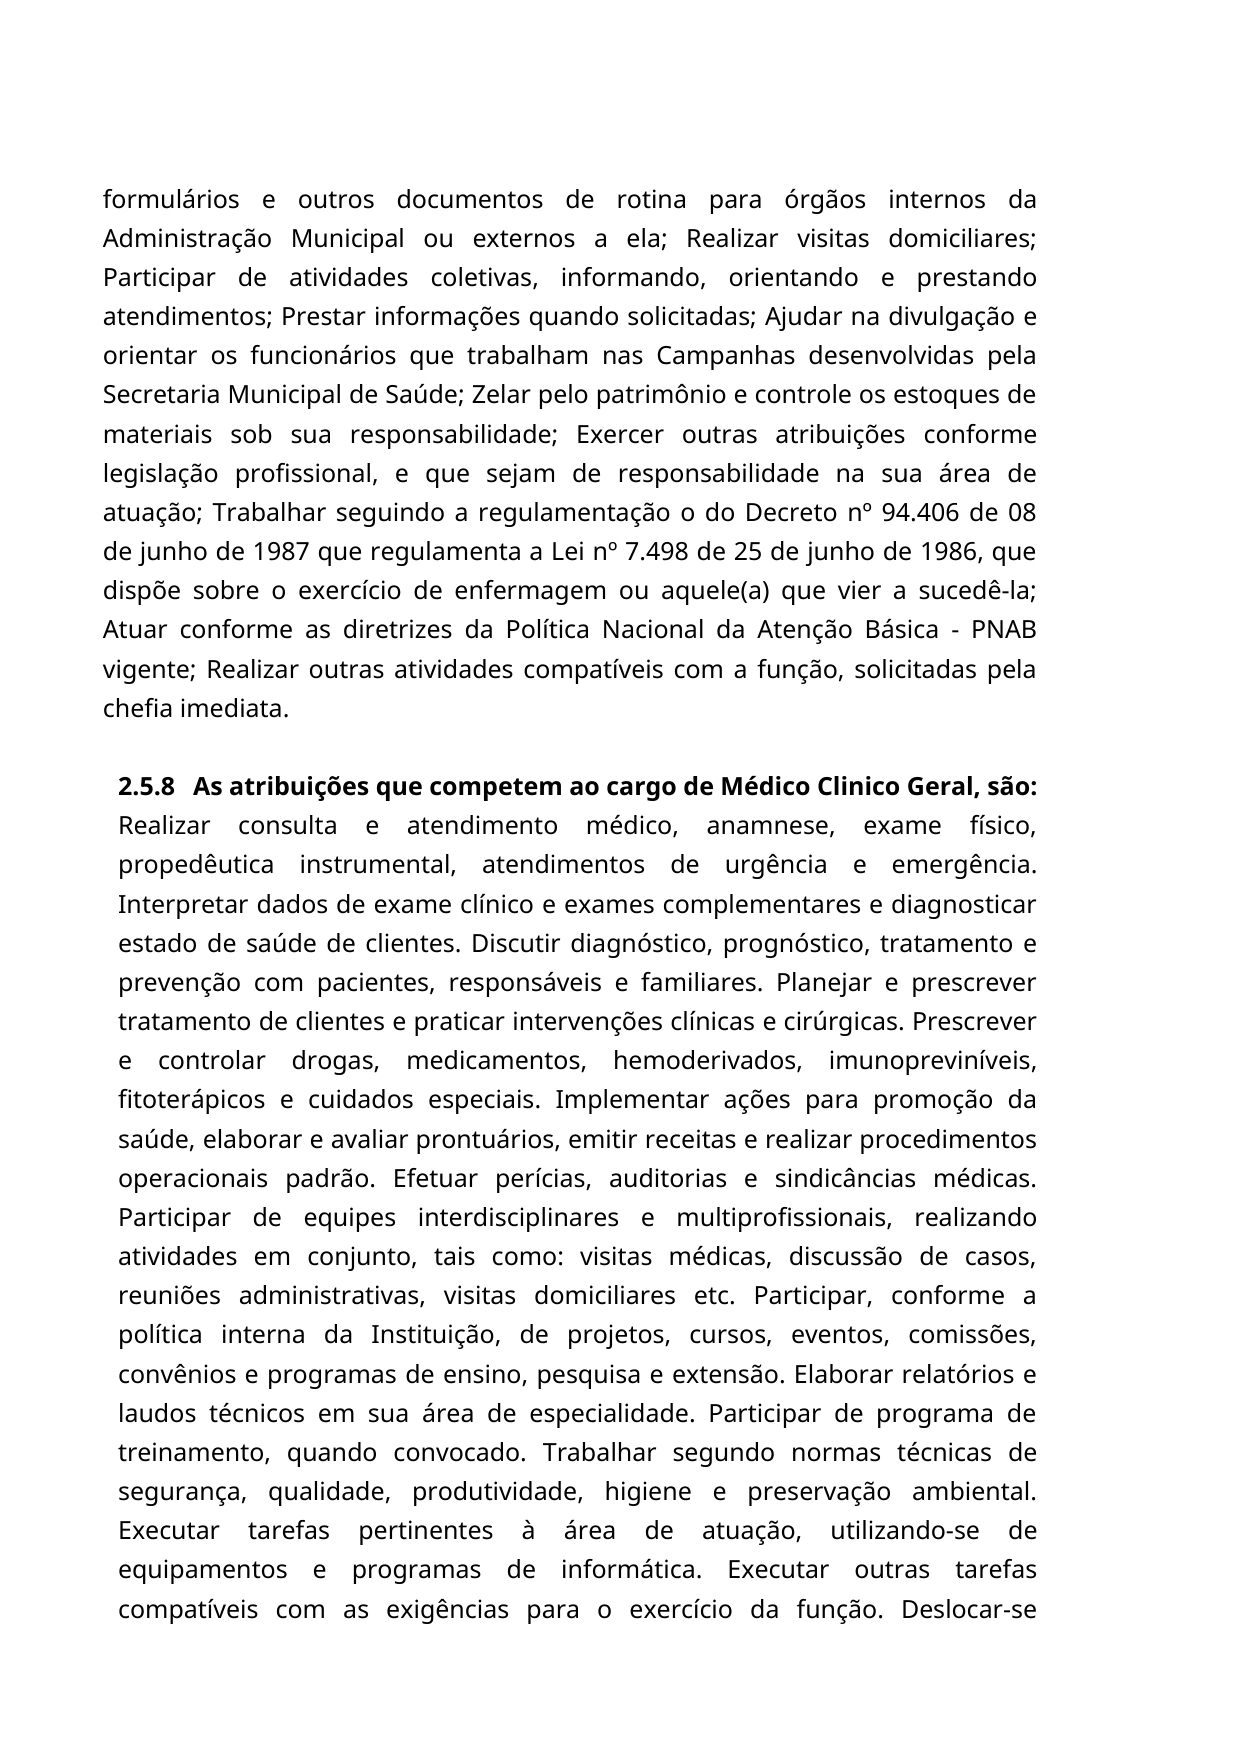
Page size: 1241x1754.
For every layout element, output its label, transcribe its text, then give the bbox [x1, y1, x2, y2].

list As atribuições que competem ao cargo de Médico Clinico Geral, são: [118, 769, 1038, 803]
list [103, 181, 1038, 724]
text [118, 808, 1038, 1625]
